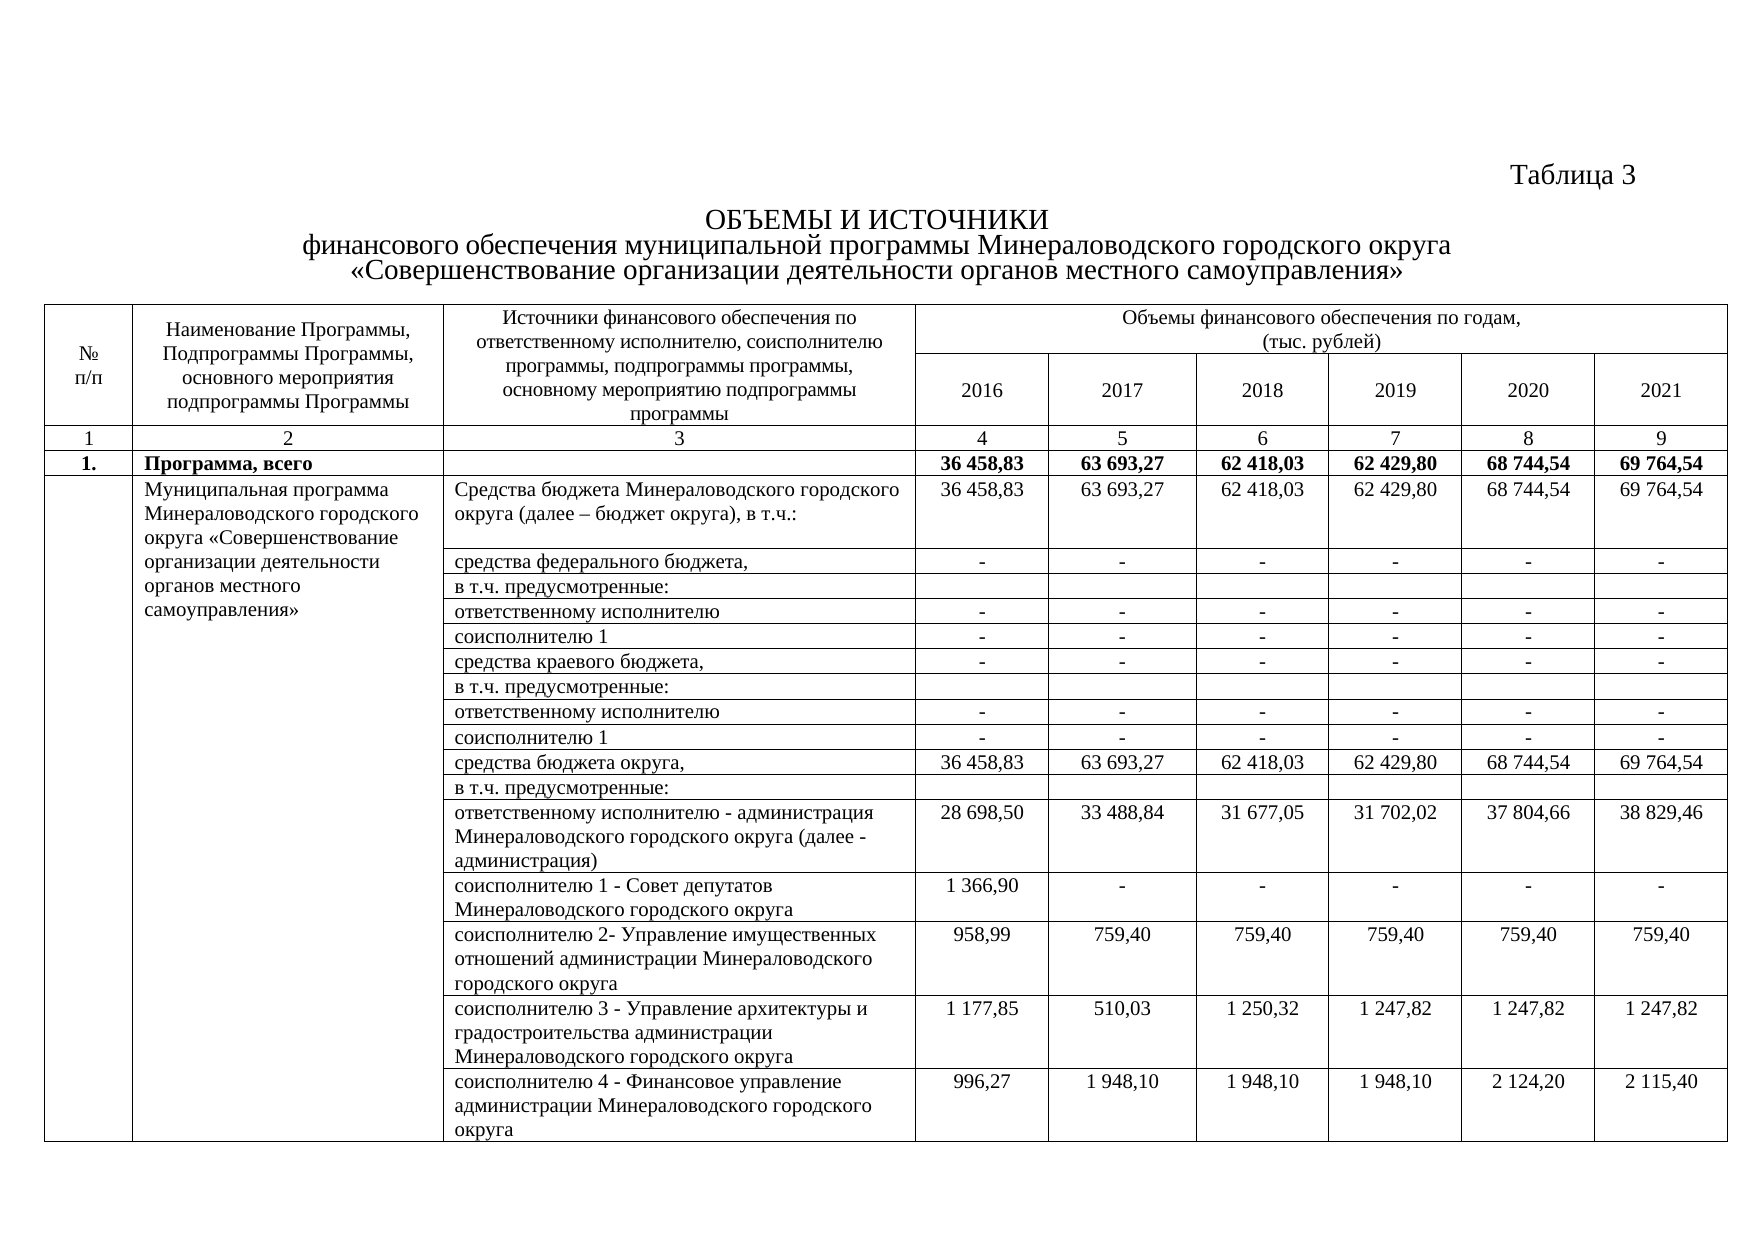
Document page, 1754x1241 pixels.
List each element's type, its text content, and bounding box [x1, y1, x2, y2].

table_cell 759,40 [1049, 922, 1196, 994]
table_cell 759,40 [1462, 922, 1594, 994]
table_cell [45, 476, 132, 1141]
table_cell - [1197, 549, 1328, 573]
table_header Объемы финансового обеспечения по годам, (тыс. рублей) [916, 305, 1727, 353]
table_cell - [1462, 649, 1594, 673]
table_cell 1 948,10 [1197, 1069, 1328, 1141]
table_header Наименование Программы, Подпрограммы Программы, основного мероприятия подпрограммы Программы [133, 305, 443, 425]
table_cell 1 [45, 426, 132, 450]
table_cell 36 458,83 [916, 750, 1048, 774]
table_cell соисполнителю 1 [444, 725, 915, 749]
table_cell 1 247,82 [1329, 996, 1461, 1068]
table_cell 63 693,27 [1049, 750, 1196, 774]
table_cell - [1049, 599, 1196, 623]
table_cell ответственному исполнителю - администрация Минераловодского городского округа (далее - администрация) [444, 800, 915, 872]
table_cell 2 115,40 [1595, 1069, 1727, 1141]
table_cell Средства бюджета Минераловодского городского округа (далее – бюджет округа), в т.ч.: [444, 476, 915, 548]
table_cell - [1197, 599, 1328, 623]
table_cell - [1462, 725, 1594, 749]
table_cell - [916, 549, 1048, 573]
table_cell 759,40 [1595, 922, 1727, 994]
table_cell 2019 [1329, 354, 1461, 425]
table_cell 38 829,46 [1595, 800, 1727, 872]
table_cell [1462, 674, 1594, 698]
table_cell - [1049, 624, 1196, 648]
table_cell [1329, 574, 1461, 598]
table_cell 69 764,54 [1595, 476, 1727, 548]
table_cell соисполнителю 4 - Финансовое управление администрации Минераловодского городского округа [444, 1069, 915, 1141]
table_cell [1049, 674, 1196, 698]
table_cell - [1462, 549, 1594, 573]
table_cell [1462, 775, 1594, 799]
table_cell 36 458,83 [916, 476, 1048, 548]
table_cell - [1329, 649, 1461, 673]
text финансового обеспечения муниципальной программы Минераловодского городского округа [313, 235, 1636, 260]
table_cell 996,27 [916, 1069, 1048, 1141]
table_cell в т.ч. предусмотренные: [444, 574, 915, 598]
table_cell - [1049, 700, 1196, 723]
table_cell - [1049, 649, 1196, 673]
table_cell 4 [916, 426, 1048, 450]
table_cell 2020 [1462, 354, 1594, 425]
table_cell - [1197, 725, 1328, 749]
table_cell 2021 [1595, 354, 1727, 425]
table_cell - [1197, 873, 1328, 921]
table_cell 28 698,50 [916, 800, 1048, 872]
table_cell [916, 775, 1048, 799]
table_cell средства краевого бюджета, [444, 649, 915, 673]
table_header Источники финансового обеспечения по ответственному исполнителю, соисполнителю программы, подпрограммы программы, основному мероприятию подпрограммы программы [444, 305, 915, 425]
table_cell 63 693,27 [1049, 476, 1196, 548]
table_cell 33 488,84 [1049, 800, 1196, 872]
table_cell 1 247,82 [1595, 996, 1727, 1068]
table_cell 7 [1329, 426, 1461, 450]
table_cell 37 804,66 [1462, 800, 1594, 872]
table_cell ответственному исполнителю [444, 700, 915, 723]
table_cell - [1595, 624, 1727, 648]
table_cell 62 418,03 [1197, 451, 1328, 475]
table_cell - [1462, 599, 1594, 623]
table_cell 36 458,83 [916, 451, 1048, 475]
table_cell - [1595, 873, 1727, 921]
table_cell 5 [1049, 426, 1196, 450]
table_cell - [1595, 599, 1727, 623]
table_cell [444, 451, 915, 475]
table_cell - [1462, 624, 1594, 648]
table_cell [1197, 775, 1328, 799]
table_cell - [1049, 725, 1196, 749]
table_cell в т.ч. предусмотренные: [444, 775, 915, 799]
table_cell Программа, всего [133, 451, 443, 475]
text Таблица 3 [118, 157, 1636, 191]
table_cell - [1595, 725, 1727, 749]
table_cell 1 247,82 [1462, 996, 1594, 1068]
table_cell - [1049, 549, 1196, 573]
table_cell 62 418,03 [1197, 750, 1328, 774]
table_cell [916, 674, 1048, 698]
table_cell [1197, 574, 1328, 598]
table_cell - [1329, 599, 1461, 623]
table_header № п/п [45, 305, 132, 425]
table_cell соисполнителю 3 - Управление архитектуры и градостроительства администрации Минераловодского городского округа [444, 996, 915, 1068]
text «Совершенствование организации деятельности органов местного самоуправления» [118, 260, 1636, 285]
table_cell 31 677,05 [1197, 800, 1328, 872]
table_cell - [1329, 725, 1461, 749]
table_cell - [1462, 873, 1594, 921]
table_cell 63 693,27 [1049, 451, 1196, 475]
table_cell 2016 [916, 354, 1048, 425]
table_cell - [916, 725, 1048, 749]
table_cell - [916, 700, 1048, 723]
table_cell 958,99 [916, 922, 1048, 994]
table_cell - [916, 599, 1048, 623]
table_cell [1049, 775, 1196, 799]
table_cell 69 764,54 [1595, 451, 1727, 475]
table_cell средства бюджета округа, [444, 750, 915, 774]
table_cell - [916, 624, 1048, 648]
table_cell - [1197, 649, 1328, 673]
table_cell 68 744,54 [1462, 750, 1594, 774]
table_cell 759,40 [1329, 922, 1461, 994]
table_cell 8 [1462, 426, 1594, 450]
table_cell - [1595, 549, 1727, 573]
table_cell - [1049, 873, 1196, 921]
text объемы и источники [118, 210, 1636, 235]
table_cell [1329, 674, 1461, 698]
table_cell [1595, 775, 1727, 799]
table_cell в т.ч. предусмотренные: [444, 674, 915, 698]
table_cell 2018 [1197, 354, 1328, 425]
table_cell - [1197, 624, 1328, 648]
table_cell [1595, 574, 1727, 598]
table_cell - [916, 649, 1048, 673]
table_cell - [1329, 624, 1461, 648]
table_cell 1 250,32 [1197, 996, 1328, 1068]
table_cell - [1329, 873, 1461, 921]
table_cell соисполнителю 2- Управление имущественных отношений администрации Минераловодского городского округа [444, 922, 915, 994]
table_cell [1197, 674, 1328, 698]
table_cell 62 418,03 [1197, 476, 1328, 548]
table_cell 62 429,80 [1329, 476, 1461, 548]
table_cell - [1595, 649, 1727, 673]
table_cell [916, 574, 1048, 598]
table_cell - [1329, 700, 1461, 723]
table_cell [1329, 775, 1461, 799]
table_cell 1 948,10 [1049, 1069, 1196, 1141]
table_cell 759,40 [1197, 922, 1328, 994]
table_cell ответственному исполнителю [444, 599, 915, 623]
table_cell - [1462, 700, 1594, 723]
table_cell [1595, 674, 1727, 698]
table_cell 9 [1595, 426, 1727, 450]
table_cell соисполнителю 1 [444, 624, 915, 648]
table_cell Муниципальная программа Минераловодского городского округа «Совершенствование организации деятельности органов местного самоуправления» [133, 476, 443, 1141]
table_cell 31 702,02 [1329, 800, 1461, 872]
table_cell 69 764,54 [1595, 750, 1727, 774]
table_cell средства федерального бюджета, [444, 549, 915, 573]
table_cell 1 177,85 [916, 996, 1048, 1068]
table_cell - [1197, 700, 1328, 723]
table_cell соисполнителю 1 - Совет депутатов Минераловодского городского округа [444, 873, 915, 921]
table_cell 2 124,20 [1462, 1069, 1594, 1141]
table_cell 510,03 [1049, 996, 1196, 1068]
table_cell - [1595, 700, 1727, 723]
table_cell 6 [1197, 426, 1328, 450]
table_cell 68 744,54 [1462, 476, 1594, 548]
table_cell 1 366,90 [916, 873, 1048, 921]
table_cell 2 [133, 426, 443, 450]
table_cell 68 744,54 [1462, 451, 1594, 475]
table_cell 1 948,10 [1329, 1069, 1461, 1141]
table_cell 3 [444, 426, 915, 450]
table_cell 1. [45, 451, 132, 475]
table_cell - [1329, 549, 1461, 573]
table_cell [1049, 574, 1196, 598]
table_cell [1462, 574, 1594, 598]
table_cell 62 429,80 [1329, 451, 1461, 475]
table_cell 2017 [1049, 354, 1196, 425]
table_cell 62 429,80 [1329, 750, 1461, 774]
